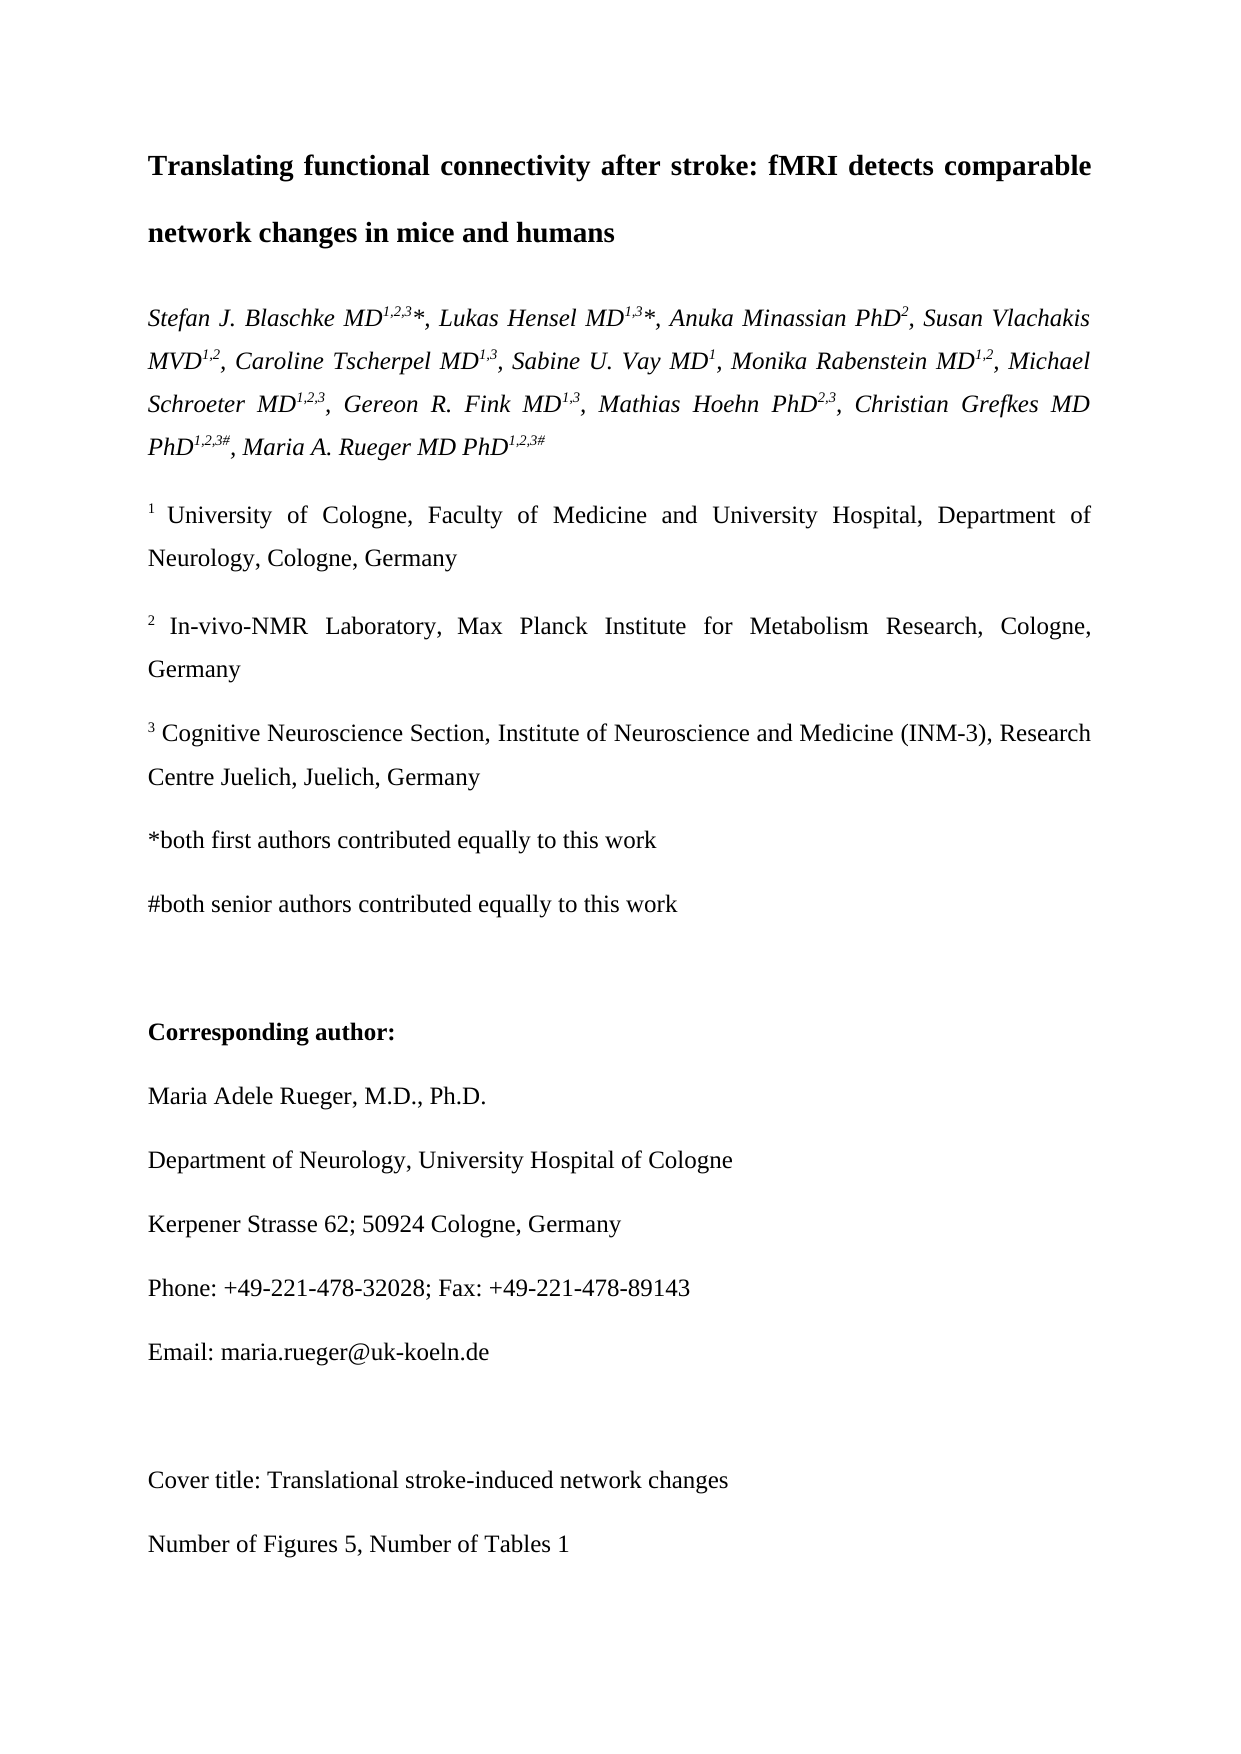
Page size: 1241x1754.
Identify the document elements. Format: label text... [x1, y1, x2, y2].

text Cover title: Translational stroke-induced network changes [148, 1465, 1092, 1494]
text Email: maria.rueger@uk-koeln.de [148, 1337, 1092, 1366]
text Department of Neurology, University Hospital of Cologne [148, 1145, 1092, 1174]
text Stefan J. Blaschke MD1,2,3*, Lukas Hensel MD1,3*, Anuka Minassian PhD2, Susan Vlachakis MVD1,2, Caroline Tscherpel MD1,3, Sabine U. Vay MD1, Monika Rabenstein MD1,2, Michael Schroeter MD1,2,3, Gereon R. Fink MD1,3, Mathias Hoehn PhD2,3, Christian Grefkes MD PhD1,2,3#, Maria A. Rueger MD PhD1,2,3# [148, 303, 1092, 461]
text 2 In-vivo-NMR Laboratory, Max Planck Institute for Metabolism Research, Cologne, Germany [148, 611, 1092, 683]
text *both first authors contributed equally to this work [148, 826, 1092, 854]
text Maria Adele Rueger, M.D., Ph.D. [148, 1081, 1092, 1110]
text #both senior authors contributed equally to this work [148, 889, 1092, 918]
text Kerpener Strasse 62; 50924 Cologne, Germany [148, 1209, 1092, 1238]
text Corresponding author: [148, 1017, 1092, 1046]
text Translating functional connectivity after stroke: fMRI detects comparable network changes in mice and humans [148, 148, 1092, 248]
text Phone: +49-221-478-32028; Fax: +49-221-478-89143 [148, 1273, 1092, 1302]
text 1 University of Cologne, Faculty of Medicine and University Hospital, Department of Neurology, Cologne, Germany [148, 500, 1092, 572]
text Number of Figures 5, Number of Tables 1 [148, 1529, 1092, 1558]
text 3 Cognitive Neuroscience Section, Institute of Neuroscience and Medicine (INM-3), Research Centre Juelich, Juelich, Germany [148, 718, 1092, 790]
